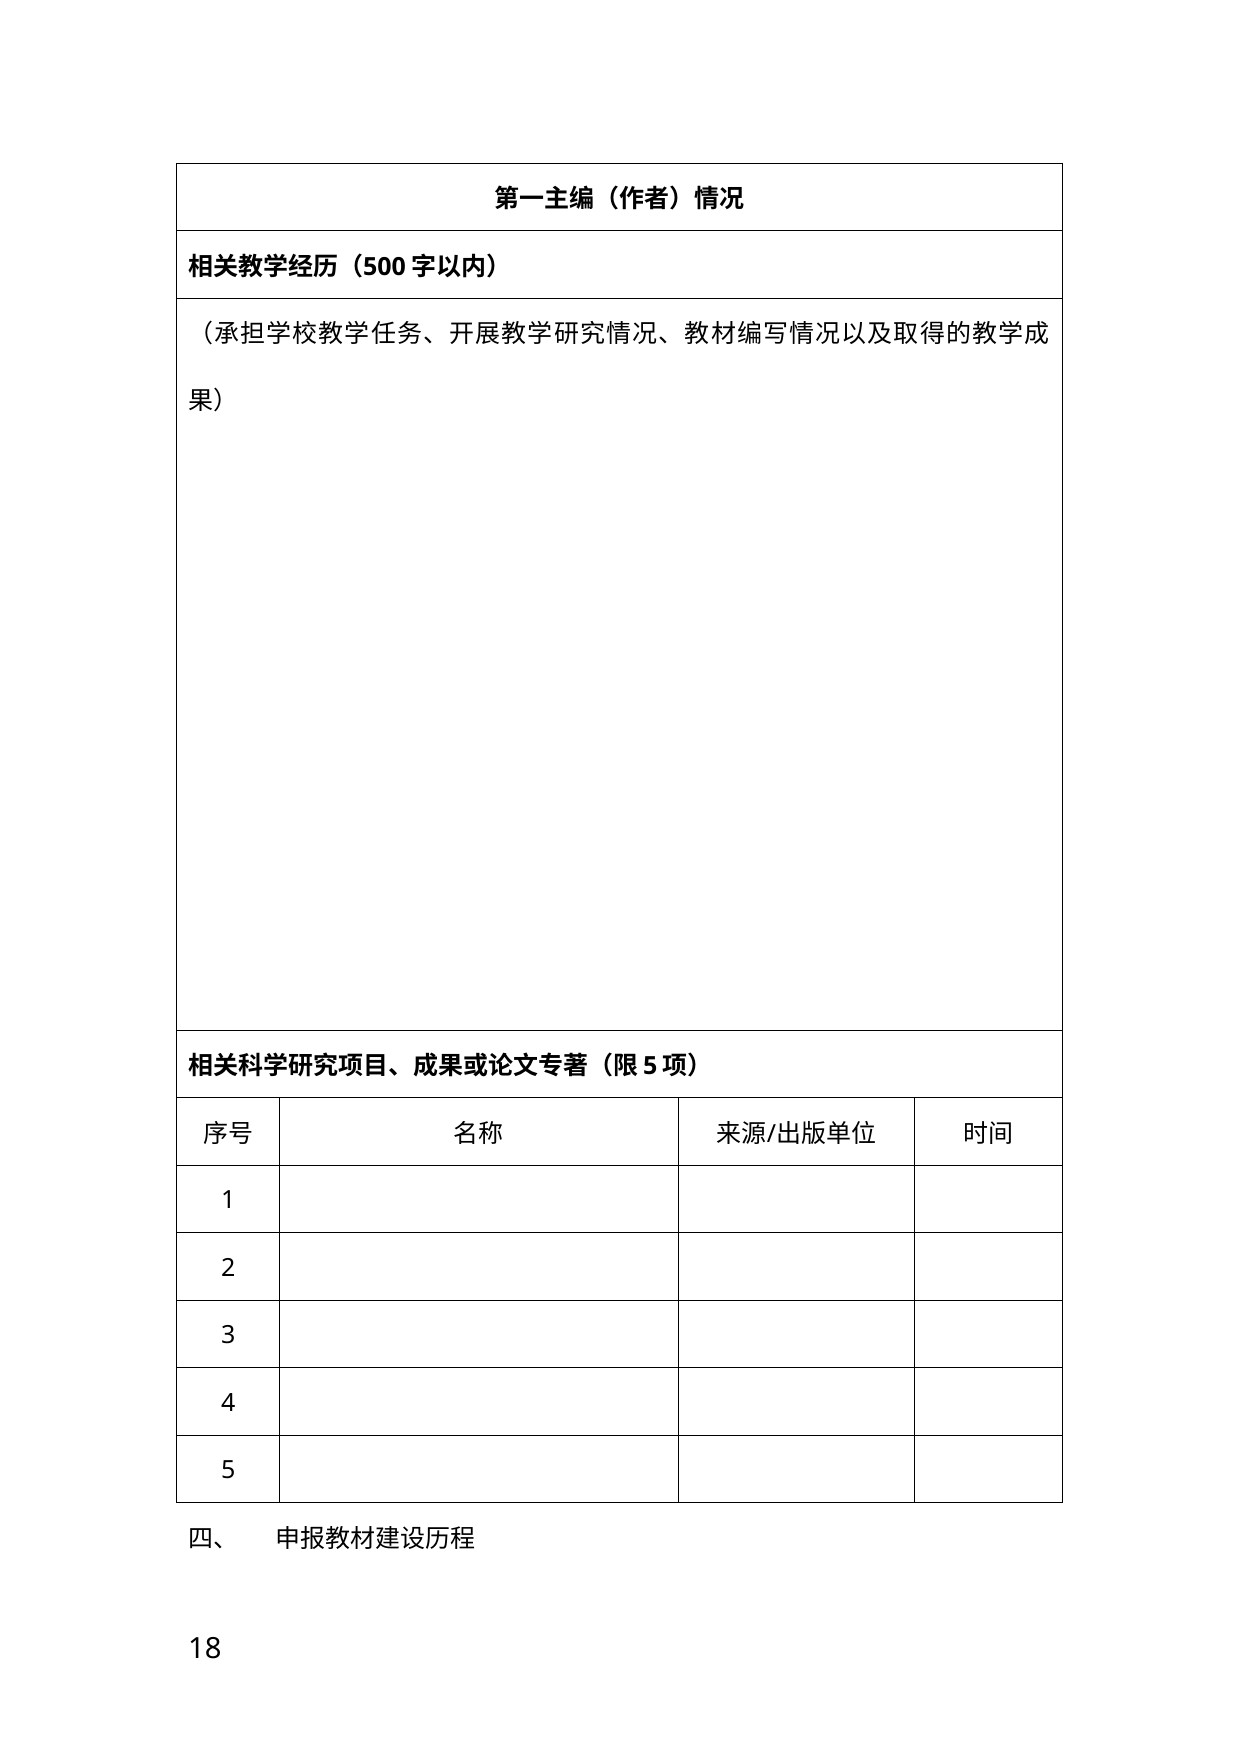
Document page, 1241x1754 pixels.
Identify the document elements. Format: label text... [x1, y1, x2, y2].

table_cell 1 [177, 1166, 279, 1232]
table_cell [280, 1301, 678, 1367]
table_cell 相关教学经历（500字以内） [177, 231, 1062, 297]
table_cell [915, 1301, 1062, 1367]
table_cell [915, 1166, 1062, 1232]
table_cell 4 [177, 1368, 279, 1434]
table_cell [915, 1436, 1062, 1502]
table_header 第一主编（作者）情况 [177, 164, 1062, 230]
table_cell [679, 1301, 914, 1367]
table_cell 序号 [177, 1098, 279, 1164]
list 申报教材建设历程 [188, 1503, 1052, 1569]
table_cell [679, 1436, 914, 1502]
table_cell [280, 1368, 678, 1434]
table_cell [679, 1368, 914, 1434]
table_cell 时间 [915, 1098, 1062, 1164]
table_cell [915, 1368, 1062, 1434]
table_cell 相关科学研究项目、成果或论文专著（限5项） [177, 1031, 1062, 1097]
table_cell 2 [177, 1233, 279, 1299]
table_cell （承担学校教学任务、开展教学研究情况、教材编写情况以及取得的教学成果） [177, 299, 1062, 1029]
table_cell 5 [177, 1436, 279, 1502]
table_cell 名称 [280, 1098, 678, 1164]
table_cell 3 [177, 1301, 279, 1367]
table_cell [679, 1233, 914, 1299]
table_cell 来源/出版单位 [679, 1098, 914, 1164]
table_cell [280, 1233, 678, 1299]
table_cell [915, 1233, 1062, 1299]
table_cell [679, 1166, 914, 1232]
table_cell [280, 1436, 678, 1502]
table_cell [280, 1166, 678, 1232]
